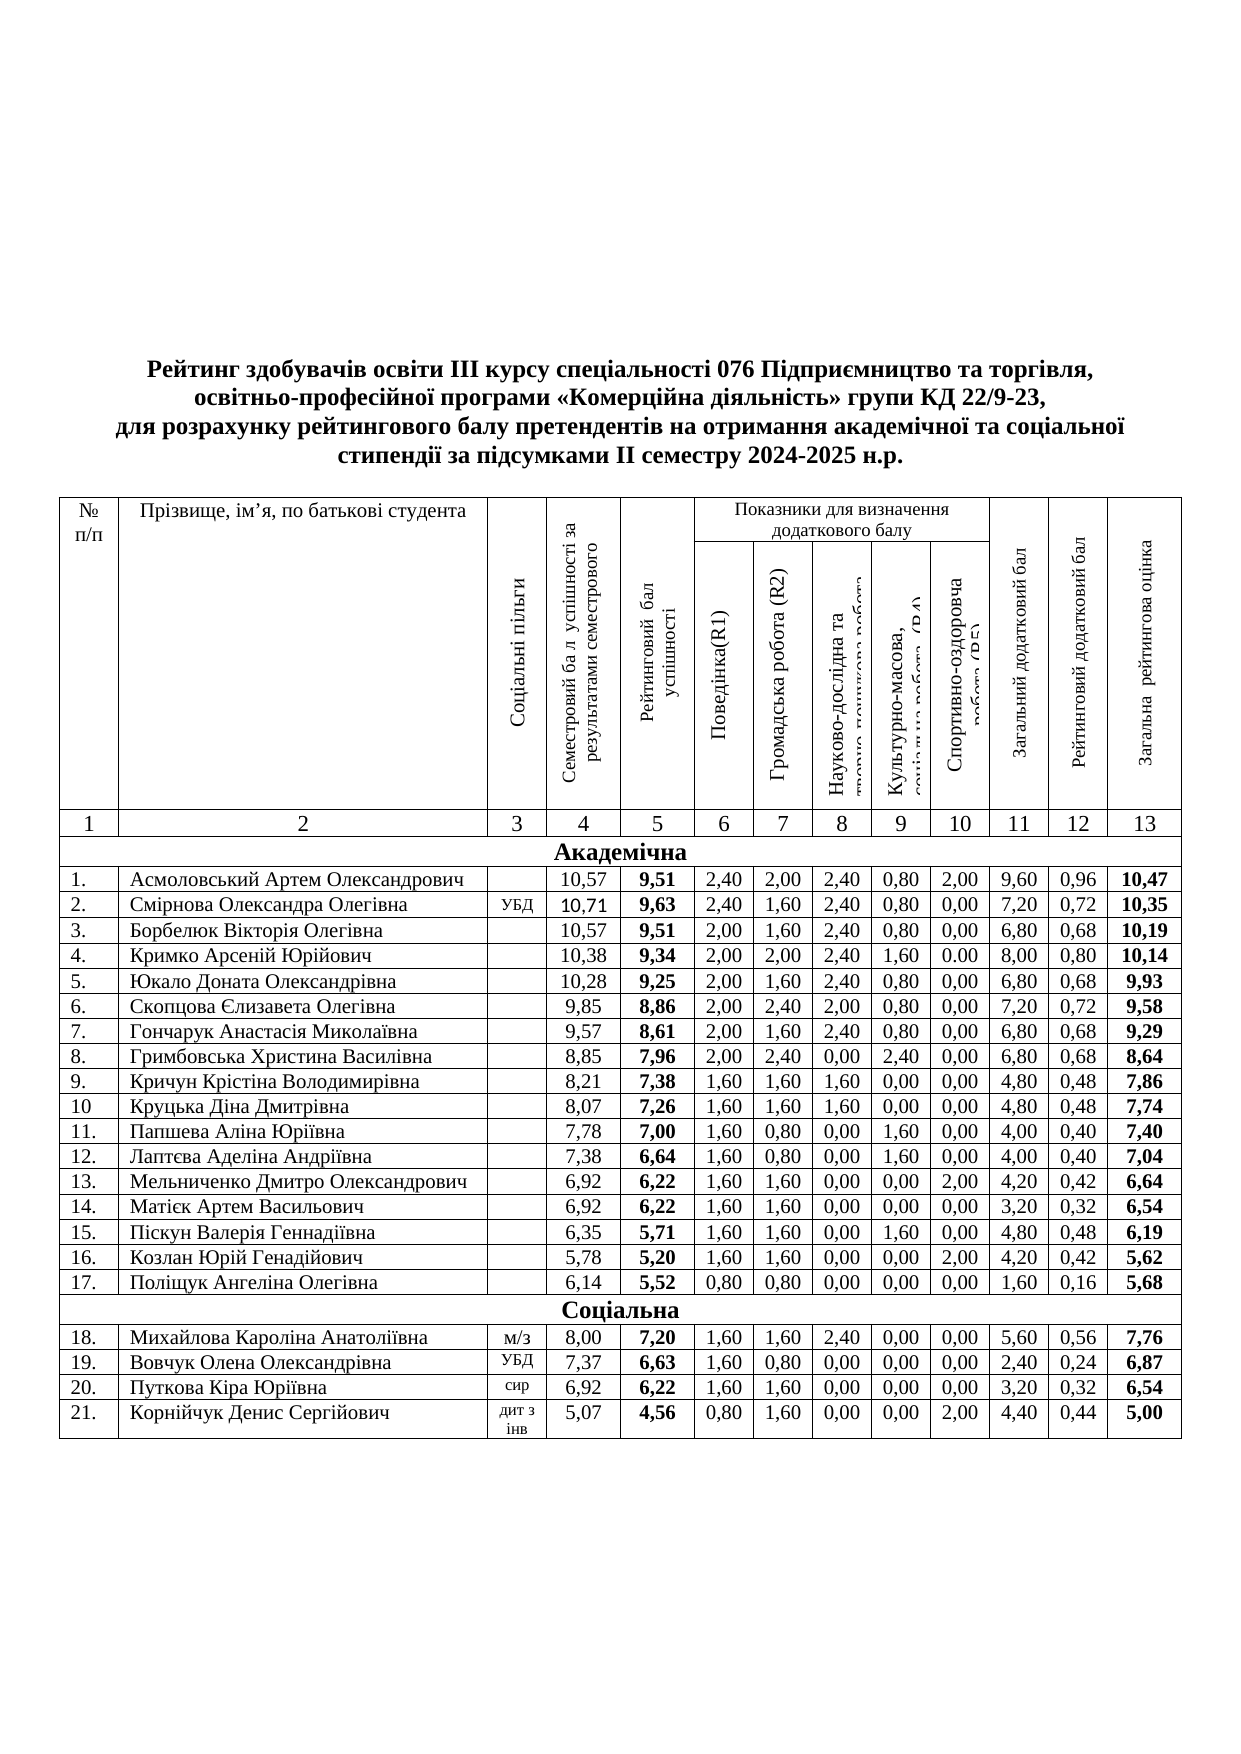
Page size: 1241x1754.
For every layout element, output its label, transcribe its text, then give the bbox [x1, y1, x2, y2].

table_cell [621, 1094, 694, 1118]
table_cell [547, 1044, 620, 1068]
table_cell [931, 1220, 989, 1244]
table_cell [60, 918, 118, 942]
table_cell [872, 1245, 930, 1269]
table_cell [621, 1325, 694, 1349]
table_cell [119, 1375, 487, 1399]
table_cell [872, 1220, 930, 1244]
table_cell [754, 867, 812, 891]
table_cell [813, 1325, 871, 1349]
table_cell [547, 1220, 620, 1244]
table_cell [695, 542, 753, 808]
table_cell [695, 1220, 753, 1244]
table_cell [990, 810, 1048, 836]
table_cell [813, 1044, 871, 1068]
text для розрахунку рейтингового балу претендентів на отримання академічної та соціальної [89, 411, 1152, 440]
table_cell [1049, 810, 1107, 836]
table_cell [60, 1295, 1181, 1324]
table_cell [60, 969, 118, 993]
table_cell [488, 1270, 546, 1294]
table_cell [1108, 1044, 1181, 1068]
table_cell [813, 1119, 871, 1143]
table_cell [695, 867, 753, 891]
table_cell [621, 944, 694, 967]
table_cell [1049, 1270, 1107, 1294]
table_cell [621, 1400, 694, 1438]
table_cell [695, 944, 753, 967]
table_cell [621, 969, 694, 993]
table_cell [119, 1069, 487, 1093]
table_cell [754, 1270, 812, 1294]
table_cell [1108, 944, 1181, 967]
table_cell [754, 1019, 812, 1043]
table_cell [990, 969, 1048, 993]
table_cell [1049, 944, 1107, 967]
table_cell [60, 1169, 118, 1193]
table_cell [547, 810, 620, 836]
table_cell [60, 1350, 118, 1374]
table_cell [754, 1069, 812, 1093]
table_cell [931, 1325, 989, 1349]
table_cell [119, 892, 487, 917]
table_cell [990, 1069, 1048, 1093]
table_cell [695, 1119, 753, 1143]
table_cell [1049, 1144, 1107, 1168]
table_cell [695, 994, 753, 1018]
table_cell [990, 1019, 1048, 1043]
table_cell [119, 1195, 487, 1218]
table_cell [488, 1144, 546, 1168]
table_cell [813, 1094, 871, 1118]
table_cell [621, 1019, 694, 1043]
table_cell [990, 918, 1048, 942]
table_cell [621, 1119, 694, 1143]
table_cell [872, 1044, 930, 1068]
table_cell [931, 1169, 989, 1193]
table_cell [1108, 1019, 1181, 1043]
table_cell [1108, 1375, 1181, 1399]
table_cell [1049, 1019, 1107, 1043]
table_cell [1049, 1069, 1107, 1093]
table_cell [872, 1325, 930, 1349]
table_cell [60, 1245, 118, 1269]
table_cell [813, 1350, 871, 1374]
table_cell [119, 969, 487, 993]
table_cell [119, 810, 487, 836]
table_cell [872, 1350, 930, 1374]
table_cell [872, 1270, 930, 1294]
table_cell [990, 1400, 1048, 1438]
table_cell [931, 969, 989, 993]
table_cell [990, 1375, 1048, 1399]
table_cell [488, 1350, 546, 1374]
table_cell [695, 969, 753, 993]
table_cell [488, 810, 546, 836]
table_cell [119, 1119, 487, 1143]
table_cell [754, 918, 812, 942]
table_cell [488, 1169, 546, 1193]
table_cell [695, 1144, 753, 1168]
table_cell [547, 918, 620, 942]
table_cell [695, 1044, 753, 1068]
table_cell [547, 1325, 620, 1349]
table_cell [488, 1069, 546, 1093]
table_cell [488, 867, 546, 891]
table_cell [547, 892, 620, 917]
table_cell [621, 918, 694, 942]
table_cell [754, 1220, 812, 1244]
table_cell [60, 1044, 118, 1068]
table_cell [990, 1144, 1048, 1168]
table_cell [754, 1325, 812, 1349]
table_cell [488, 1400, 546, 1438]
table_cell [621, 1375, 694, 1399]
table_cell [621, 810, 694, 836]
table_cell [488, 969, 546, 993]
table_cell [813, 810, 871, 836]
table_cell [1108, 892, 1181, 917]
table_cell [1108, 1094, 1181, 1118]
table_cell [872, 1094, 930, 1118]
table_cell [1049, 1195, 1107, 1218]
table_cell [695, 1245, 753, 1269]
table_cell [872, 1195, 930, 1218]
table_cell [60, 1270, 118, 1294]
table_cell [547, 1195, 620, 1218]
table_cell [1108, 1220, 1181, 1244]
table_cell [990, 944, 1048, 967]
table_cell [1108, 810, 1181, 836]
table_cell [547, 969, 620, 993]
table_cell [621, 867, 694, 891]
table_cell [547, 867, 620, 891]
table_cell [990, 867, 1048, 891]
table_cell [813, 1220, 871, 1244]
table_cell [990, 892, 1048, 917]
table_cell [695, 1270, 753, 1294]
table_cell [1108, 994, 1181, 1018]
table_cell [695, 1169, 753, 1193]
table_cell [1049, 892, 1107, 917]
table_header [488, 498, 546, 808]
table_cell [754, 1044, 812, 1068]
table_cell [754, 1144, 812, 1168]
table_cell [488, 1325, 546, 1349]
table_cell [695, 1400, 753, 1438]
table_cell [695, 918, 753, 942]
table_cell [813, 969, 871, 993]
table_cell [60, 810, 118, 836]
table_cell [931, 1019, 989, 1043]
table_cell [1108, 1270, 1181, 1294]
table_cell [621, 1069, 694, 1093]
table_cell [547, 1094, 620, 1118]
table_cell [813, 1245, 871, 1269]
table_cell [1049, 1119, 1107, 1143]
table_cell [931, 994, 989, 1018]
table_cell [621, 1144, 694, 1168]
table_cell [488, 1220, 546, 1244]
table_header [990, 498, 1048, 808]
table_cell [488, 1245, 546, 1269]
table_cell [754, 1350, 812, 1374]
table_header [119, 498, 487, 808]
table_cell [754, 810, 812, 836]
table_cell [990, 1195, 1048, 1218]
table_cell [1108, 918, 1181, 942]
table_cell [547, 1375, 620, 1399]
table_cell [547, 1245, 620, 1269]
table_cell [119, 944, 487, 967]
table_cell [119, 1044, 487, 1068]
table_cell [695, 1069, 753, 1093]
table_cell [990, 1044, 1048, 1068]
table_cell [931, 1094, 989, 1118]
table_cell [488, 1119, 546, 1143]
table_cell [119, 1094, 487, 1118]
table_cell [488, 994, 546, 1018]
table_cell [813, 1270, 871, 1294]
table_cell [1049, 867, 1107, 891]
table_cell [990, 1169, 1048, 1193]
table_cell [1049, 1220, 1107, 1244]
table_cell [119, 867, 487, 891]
subtitle освітньо-професійної програми «Комерційна діяльність» групи КД 22/9-23, [89, 382, 1152, 411]
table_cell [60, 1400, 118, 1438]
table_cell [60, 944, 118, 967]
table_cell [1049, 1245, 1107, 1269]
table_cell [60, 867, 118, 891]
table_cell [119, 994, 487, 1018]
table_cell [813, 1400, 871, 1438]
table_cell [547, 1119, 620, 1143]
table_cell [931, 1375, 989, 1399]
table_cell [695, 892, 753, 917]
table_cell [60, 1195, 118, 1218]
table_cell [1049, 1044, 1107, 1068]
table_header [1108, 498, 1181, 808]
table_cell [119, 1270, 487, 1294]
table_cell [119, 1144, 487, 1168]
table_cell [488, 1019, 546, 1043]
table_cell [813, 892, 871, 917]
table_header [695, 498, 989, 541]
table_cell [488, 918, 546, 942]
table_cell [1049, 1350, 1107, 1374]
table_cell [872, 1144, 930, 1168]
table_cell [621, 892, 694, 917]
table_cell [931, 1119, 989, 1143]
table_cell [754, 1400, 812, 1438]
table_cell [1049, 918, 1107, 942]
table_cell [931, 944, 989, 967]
subtitle Рейтинг здобувачів освіти ІІІ курсу спеціальності 076 Підприємництво та торгівля, [89, 354, 1152, 382]
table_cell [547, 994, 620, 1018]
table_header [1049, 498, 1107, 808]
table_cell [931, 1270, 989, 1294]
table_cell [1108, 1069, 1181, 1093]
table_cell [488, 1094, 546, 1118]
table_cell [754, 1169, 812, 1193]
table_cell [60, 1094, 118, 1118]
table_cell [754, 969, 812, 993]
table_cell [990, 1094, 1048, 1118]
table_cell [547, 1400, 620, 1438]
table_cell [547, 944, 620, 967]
text стипендії за підсумками ІІ семестру 2024-2025 н.р. [89, 440, 1152, 469]
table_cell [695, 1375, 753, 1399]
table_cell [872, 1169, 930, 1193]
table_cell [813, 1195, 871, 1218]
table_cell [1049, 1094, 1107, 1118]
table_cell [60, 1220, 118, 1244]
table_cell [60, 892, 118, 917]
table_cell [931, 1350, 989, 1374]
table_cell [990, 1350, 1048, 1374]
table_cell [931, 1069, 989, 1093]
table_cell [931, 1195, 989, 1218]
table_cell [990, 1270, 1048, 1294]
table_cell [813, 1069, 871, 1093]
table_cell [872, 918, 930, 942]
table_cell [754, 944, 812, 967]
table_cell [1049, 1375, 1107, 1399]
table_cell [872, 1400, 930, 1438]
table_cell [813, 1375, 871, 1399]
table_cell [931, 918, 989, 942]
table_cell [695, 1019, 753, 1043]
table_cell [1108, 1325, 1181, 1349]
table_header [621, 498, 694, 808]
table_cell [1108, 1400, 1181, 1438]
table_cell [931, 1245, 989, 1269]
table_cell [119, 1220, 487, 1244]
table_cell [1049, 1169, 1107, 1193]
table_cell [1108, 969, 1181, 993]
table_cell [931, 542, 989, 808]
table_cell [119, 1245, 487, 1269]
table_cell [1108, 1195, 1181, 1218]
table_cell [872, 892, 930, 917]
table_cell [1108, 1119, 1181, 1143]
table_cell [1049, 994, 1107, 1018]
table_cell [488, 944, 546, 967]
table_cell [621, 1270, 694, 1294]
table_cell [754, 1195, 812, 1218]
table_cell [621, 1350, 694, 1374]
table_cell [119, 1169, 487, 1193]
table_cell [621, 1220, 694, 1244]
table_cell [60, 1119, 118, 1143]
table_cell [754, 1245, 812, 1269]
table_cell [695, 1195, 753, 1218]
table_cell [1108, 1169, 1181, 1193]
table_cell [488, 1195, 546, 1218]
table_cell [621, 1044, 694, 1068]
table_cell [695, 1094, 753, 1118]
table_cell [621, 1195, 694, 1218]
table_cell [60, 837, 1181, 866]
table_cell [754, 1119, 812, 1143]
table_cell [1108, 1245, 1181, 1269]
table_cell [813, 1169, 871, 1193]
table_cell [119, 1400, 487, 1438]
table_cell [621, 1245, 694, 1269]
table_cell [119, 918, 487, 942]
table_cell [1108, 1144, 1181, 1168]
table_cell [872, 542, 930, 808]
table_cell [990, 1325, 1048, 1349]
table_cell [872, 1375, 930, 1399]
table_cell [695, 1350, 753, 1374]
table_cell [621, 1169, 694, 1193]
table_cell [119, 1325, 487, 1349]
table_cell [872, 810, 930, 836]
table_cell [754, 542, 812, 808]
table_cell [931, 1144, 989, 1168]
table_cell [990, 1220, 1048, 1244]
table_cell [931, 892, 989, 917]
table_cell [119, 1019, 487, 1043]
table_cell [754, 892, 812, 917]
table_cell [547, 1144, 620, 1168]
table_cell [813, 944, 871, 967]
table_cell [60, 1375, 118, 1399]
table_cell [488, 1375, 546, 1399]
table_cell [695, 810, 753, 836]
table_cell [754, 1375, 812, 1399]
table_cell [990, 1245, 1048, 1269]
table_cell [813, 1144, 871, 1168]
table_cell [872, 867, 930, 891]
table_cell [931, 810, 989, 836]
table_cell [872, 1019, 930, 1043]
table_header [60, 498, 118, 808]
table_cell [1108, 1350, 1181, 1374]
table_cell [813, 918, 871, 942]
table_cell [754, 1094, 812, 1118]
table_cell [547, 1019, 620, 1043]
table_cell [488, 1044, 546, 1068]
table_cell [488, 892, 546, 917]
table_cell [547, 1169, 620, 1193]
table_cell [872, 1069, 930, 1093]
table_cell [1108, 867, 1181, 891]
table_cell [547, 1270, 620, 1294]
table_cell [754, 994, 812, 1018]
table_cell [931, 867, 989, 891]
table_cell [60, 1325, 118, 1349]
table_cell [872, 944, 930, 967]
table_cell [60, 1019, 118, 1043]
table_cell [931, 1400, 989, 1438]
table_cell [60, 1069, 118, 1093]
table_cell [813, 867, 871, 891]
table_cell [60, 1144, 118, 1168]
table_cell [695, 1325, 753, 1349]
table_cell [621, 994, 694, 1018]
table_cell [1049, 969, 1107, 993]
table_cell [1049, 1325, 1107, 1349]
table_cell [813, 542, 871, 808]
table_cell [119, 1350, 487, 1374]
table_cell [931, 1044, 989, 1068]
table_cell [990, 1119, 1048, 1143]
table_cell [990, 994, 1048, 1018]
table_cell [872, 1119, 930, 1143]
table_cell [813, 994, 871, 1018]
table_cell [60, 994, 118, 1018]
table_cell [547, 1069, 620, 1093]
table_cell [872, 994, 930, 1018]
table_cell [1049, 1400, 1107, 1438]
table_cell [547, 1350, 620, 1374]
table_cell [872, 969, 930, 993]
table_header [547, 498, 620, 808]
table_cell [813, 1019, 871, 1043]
